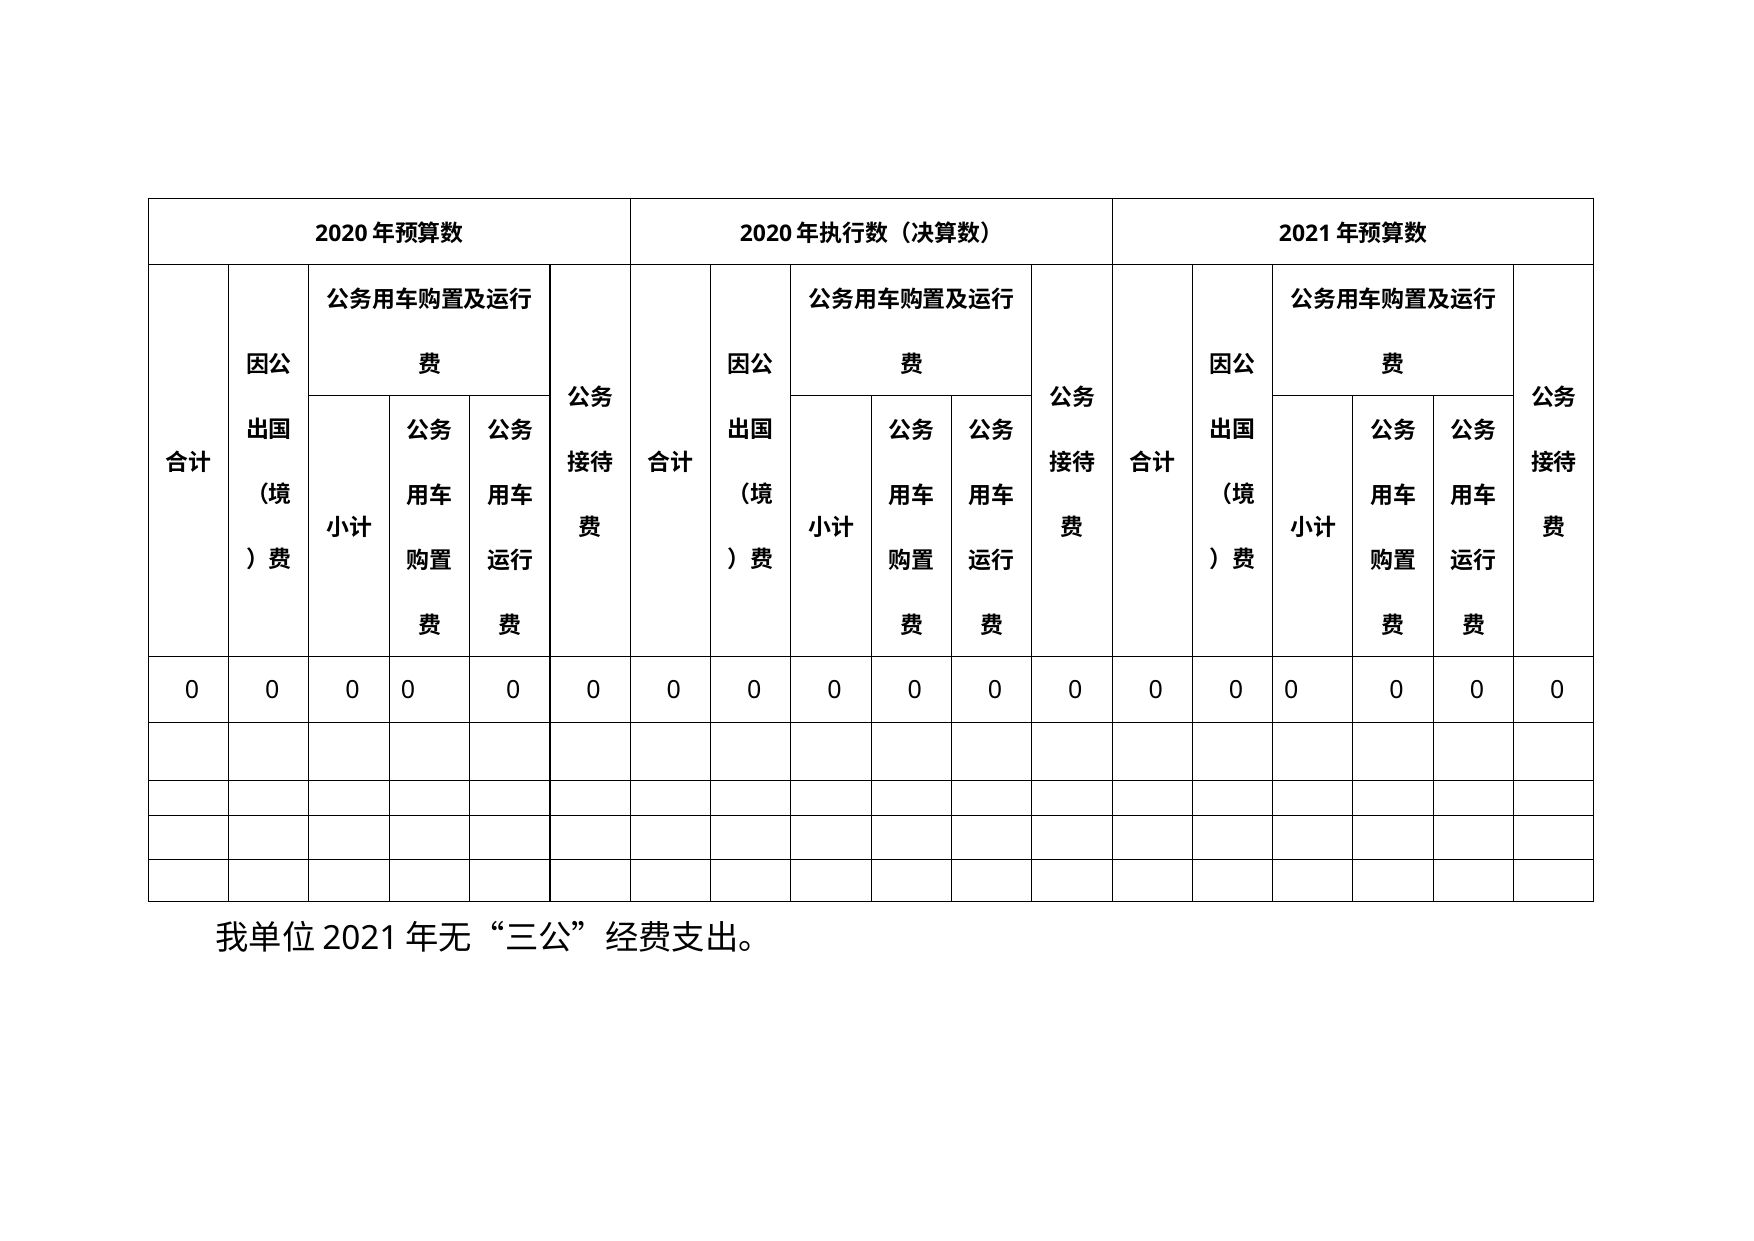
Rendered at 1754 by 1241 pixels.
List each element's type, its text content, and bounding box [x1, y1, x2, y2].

table_cell 0 [1514, 657, 1593, 722]
table_cell 0 [791, 657, 871, 722]
table_cell [872, 723, 951, 779]
table_cell [470, 723, 549, 779]
table_cell [470, 860, 549, 901]
table_cell [551, 781, 630, 815]
table_cell [1193, 816, 1272, 858]
table_cell 0 [631, 657, 710, 722]
table_cell [1434, 781, 1513, 815]
table_cell [1113, 860, 1192, 901]
table_cell [1032, 816, 1112, 858]
table_cell [229, 781, 308, 815]
table_cell [149, 860, 228, 901]
table_cell [711, 723, 790, 779]
table_cell [711, 781, 790, 815]
table_cell [631, 860, 710, 901]
table_cell [390, 816, 469, 858]
table_cell [470, 781, 549, 815]
table_cell [551, 816, 630, 858]
table_cell [1032, 781, 1112, 815]
table_cell [952, 860, 1031, 901]
table_cell 0 [1193, 657, 1272, 722]
table_cell 0 [1273, 657, 1352, 722]
table_cell [1113, 781, 1192, 815]
table_cell [872, 781, 951, 815]
table_cell [229, 816, 308, 858]
table_cell [1434, 860, 1513, 901]
table_cell [1193, 723, 1272, 779]
table_cell 公务用车运行费 [1434, 396, 1513, 656]
table_cell [149, 816, 228, 858]
table_cell 0 [1032, 657, 1112, 722]
table_cell [952, 723, 1031, 779]
text 我单位2021年无“三公”经费支出。 [150, 902, 1604, 967]
table_cell [711, 860, 790, 901]
table_cell 因公出国（境）费 [711, 265, 790, 656]
table_cell [551, 723, 630, 779]
table_cell 0 [390, 657, 469, 722]
table_cell [390, 781, 469, 815]
table_cell 0 [1434, 657, 1513, 722]
table_header 2020年执行数（决算数） [631, 199, 1112, 264]
table_cell 0 [1113, 657, 1192, 722]
table_cell [1193, 781, 1272, 815]
table_cell [470, 816, 549, 858]
table_cell [1514, 723, 1593, 779]
table_cell 0 [229, 657, 308, 722]
table_cell [551, 860, 630, 901]
table_cell 合计 [1113, 265, 1192, 656]
table_cell [872, 860, 951, 901]
table_header 2021年预算数 [1113, 199, 1593, 264]
table_cell [1273, 723, 1352, 779]
table_cell [309, 723, 389, 779]
table_cell [1353, 781, 1433, 815]
table_cell [1032, 723, 1112, 779]
table_cell 0 [309, 657, 389, 722]
table_cell [1353, 723, 1433, 779]
table_cell [631, 723, 710, 779]
table_cell 小计 [1273, 396, 1352, 656]
table_cell 小计 [791, 396, 871, 656]
table_cell [872, 816, 951, 858]
table_cell 0 [872, 657, 951, 722]
table_cell [149, 723, 228, 779]
table_cell [631, 781, 710, 815]
table_cell [1514, 860, 1593, 901]
table_cell 公务用车运行费 [952, 396, 1031, 656]
table_cell [1113, 816, 1192, 858]
table_cell 0 [551, 657, 630, 722]
table_cell 公务用车购置费 [872, 396, 951, 656]
table_cell 公务用车运行费 [470, 396, 549, 656]
table_cell [631, 816, 710, 858]
table_cell [952, 816, 1031, 858]
table_cell [791, 816, 871, 858]
table_cell 公务接待费 [1514, 265, 1593, 656]
table_cell [711, 816, 790, 858]
table_cell [1353, 860, 1433, 901]
table_cell 因公出国（境）费 [1193, 265, 1272, 656]
table_cell 小计 [309, 396, 389, 656]
table_cell [1514, 816, 1593, 858]
table_cell [390, 723, 469, 779]
table_cell [791, 723, 871, 779]
table_cell [1273, 816, 1352, 858]
table_cell [1434, 723, 1513, 779]
table_cell [1113, 723, 1192, 779]
table_cell [1514, 781, 1593, 815]
table_cell [1353, 816, 1433, 858]
table_cell 公务用车购置及运行费 [1273, 265, 1513, 395]
table_cell [791, 781, 871, 815]
table_cell [309, 781, 389, 815]
table_cell [791, 860, 871, 901]
table_cell 合计 [149, 265, 228, 656]
table_cell 0 [149, 657, 228, 722]
table_cell [1434, 816, 1513, 858]
table_cell [149, 781, 228, 815]
table_cell [952, 781, 1031, 815]
table_cell [1273, 860, 1352, 901]
table_cell 公务用车购置费 [390, 396, 469, 656]
table_cell 公务接待费 [551, 265, 630, 656]
table_cell 公务用车购置及运行费 [309, 265, 549, 395]
table_cell [229, 723, 308, 779]
table_cell [390, 860, 469, 901]
table_cell 公务接待费 [1032, 265, 1112, 656]
table_cell 0 [1353, 657, 1433, 722]
table_cell 0 [470, 657, 549, 722]
table_cell [1273, 781, 1352, 815]
table_cell [229, 860, 308, 901]
table_cell 公务用车购置费 [1353, 396, 1433, 656]
table_cell [309, 816, 389, 858]
table_cell [1032, 860, 1112, 901]
table_cell 公务用车购置及运行费 [791, 265, 1031, 395]
table_cell 因公出国（境）费 [229, 265, 308, 656]
table_header 2020年预算数 [149, 199, 630, 264]
table_cell [309, 860, 389, 901]
table_cell 合计 [631, 265, 710, 656]
table_cell 0 [952, 657, 1031, 722]
table_cell 0 [711, 657, 790, 722]
table_cell [1193, 860, 1272, 901]
